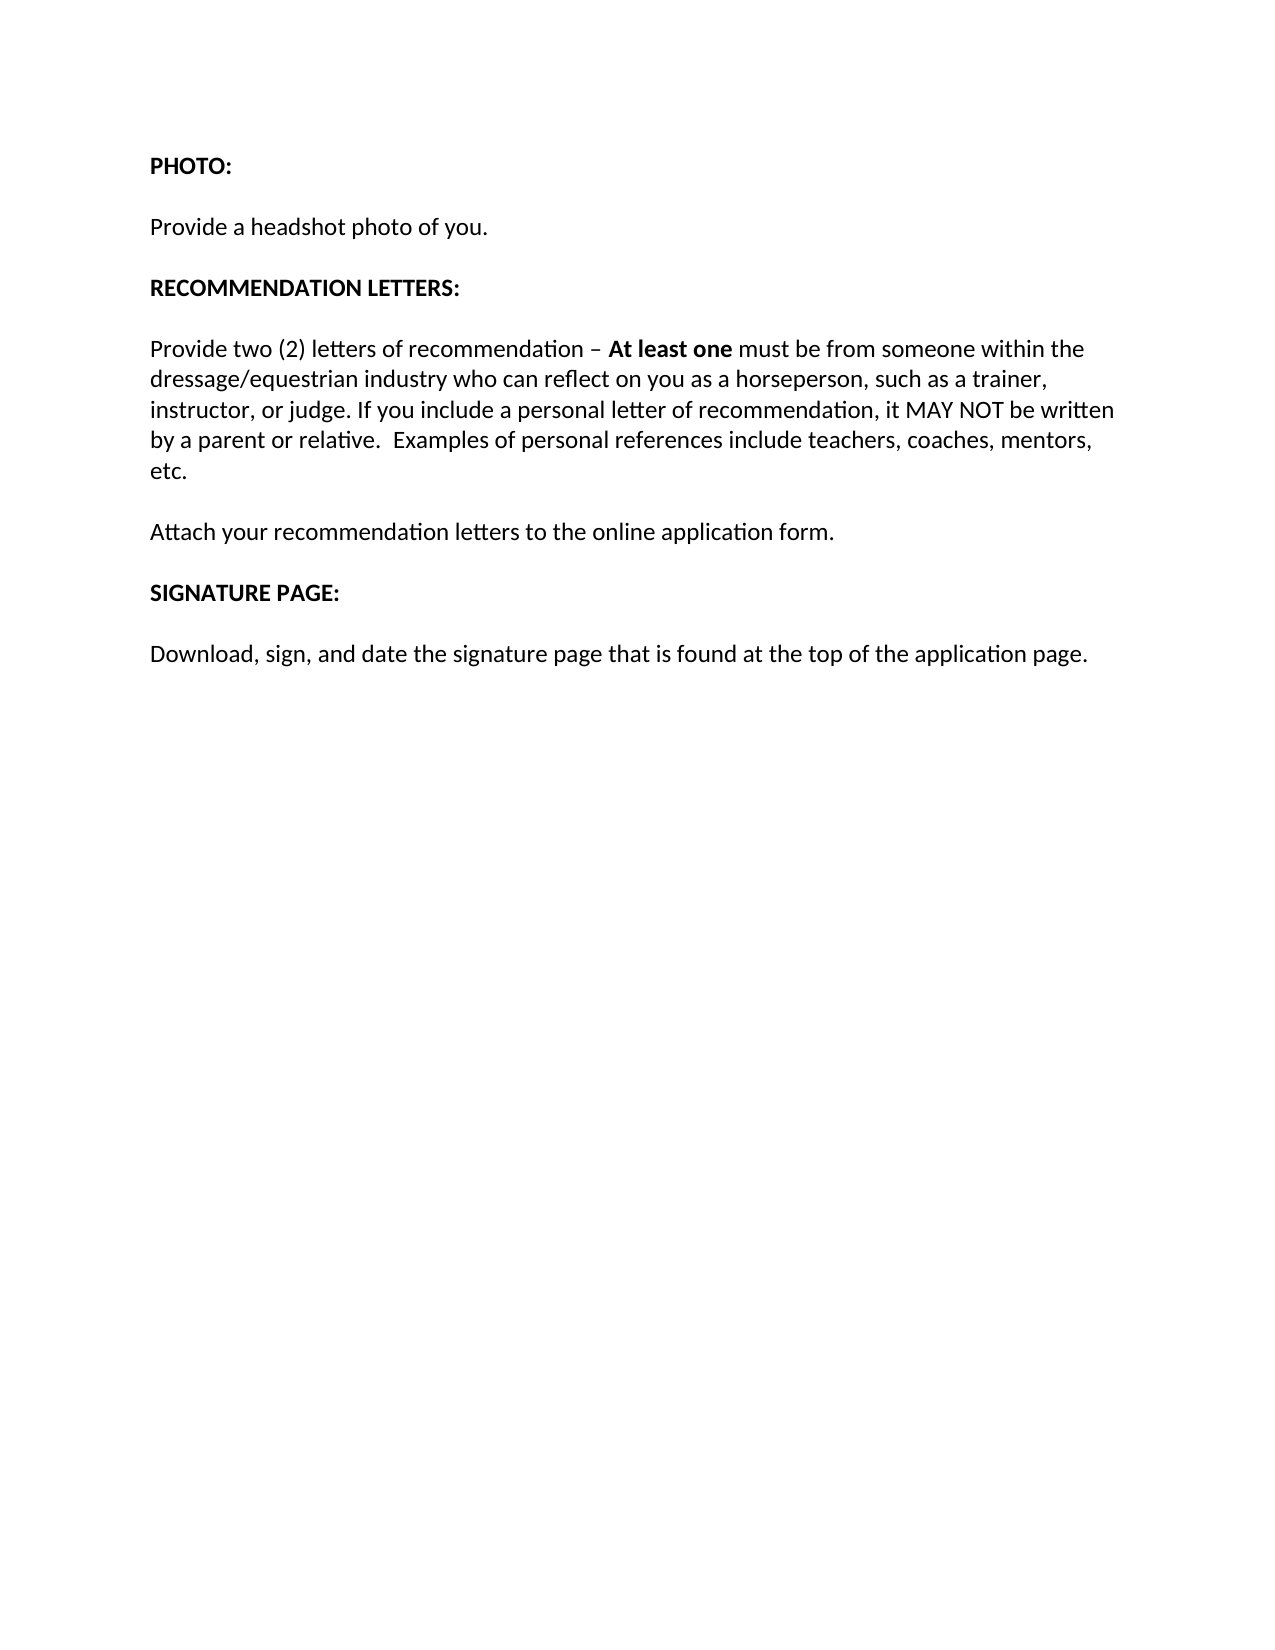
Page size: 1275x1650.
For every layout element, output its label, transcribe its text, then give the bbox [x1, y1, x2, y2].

text RECOMMENDATION LETTERS: [150, 272, 1125, 303]
text Download, sign, and date the signature page that is found at the top of the application page. [150, 638, 1125, 669]
text PHOTO: [150, 150, 1125, 181]
text Provide a headshot photo of you. [150, 211, 1125, 242]
text SIGNATURE PAGE: [150, 577, 1125, 608]
text Provide two (2) letters of recommendation – At least one must be from someone within the dressage/equestrian industry who can reflect on you as a horseperson, such as a trainer, instructor, or judge. If you include a personal letter of recommendation, it MAY NOT be written by a parent or relative. Examples of personal references include teachers, coaches, mentors, etc. Attach your recommendation letters to the online application form. [150, 333, 1125, 547]
